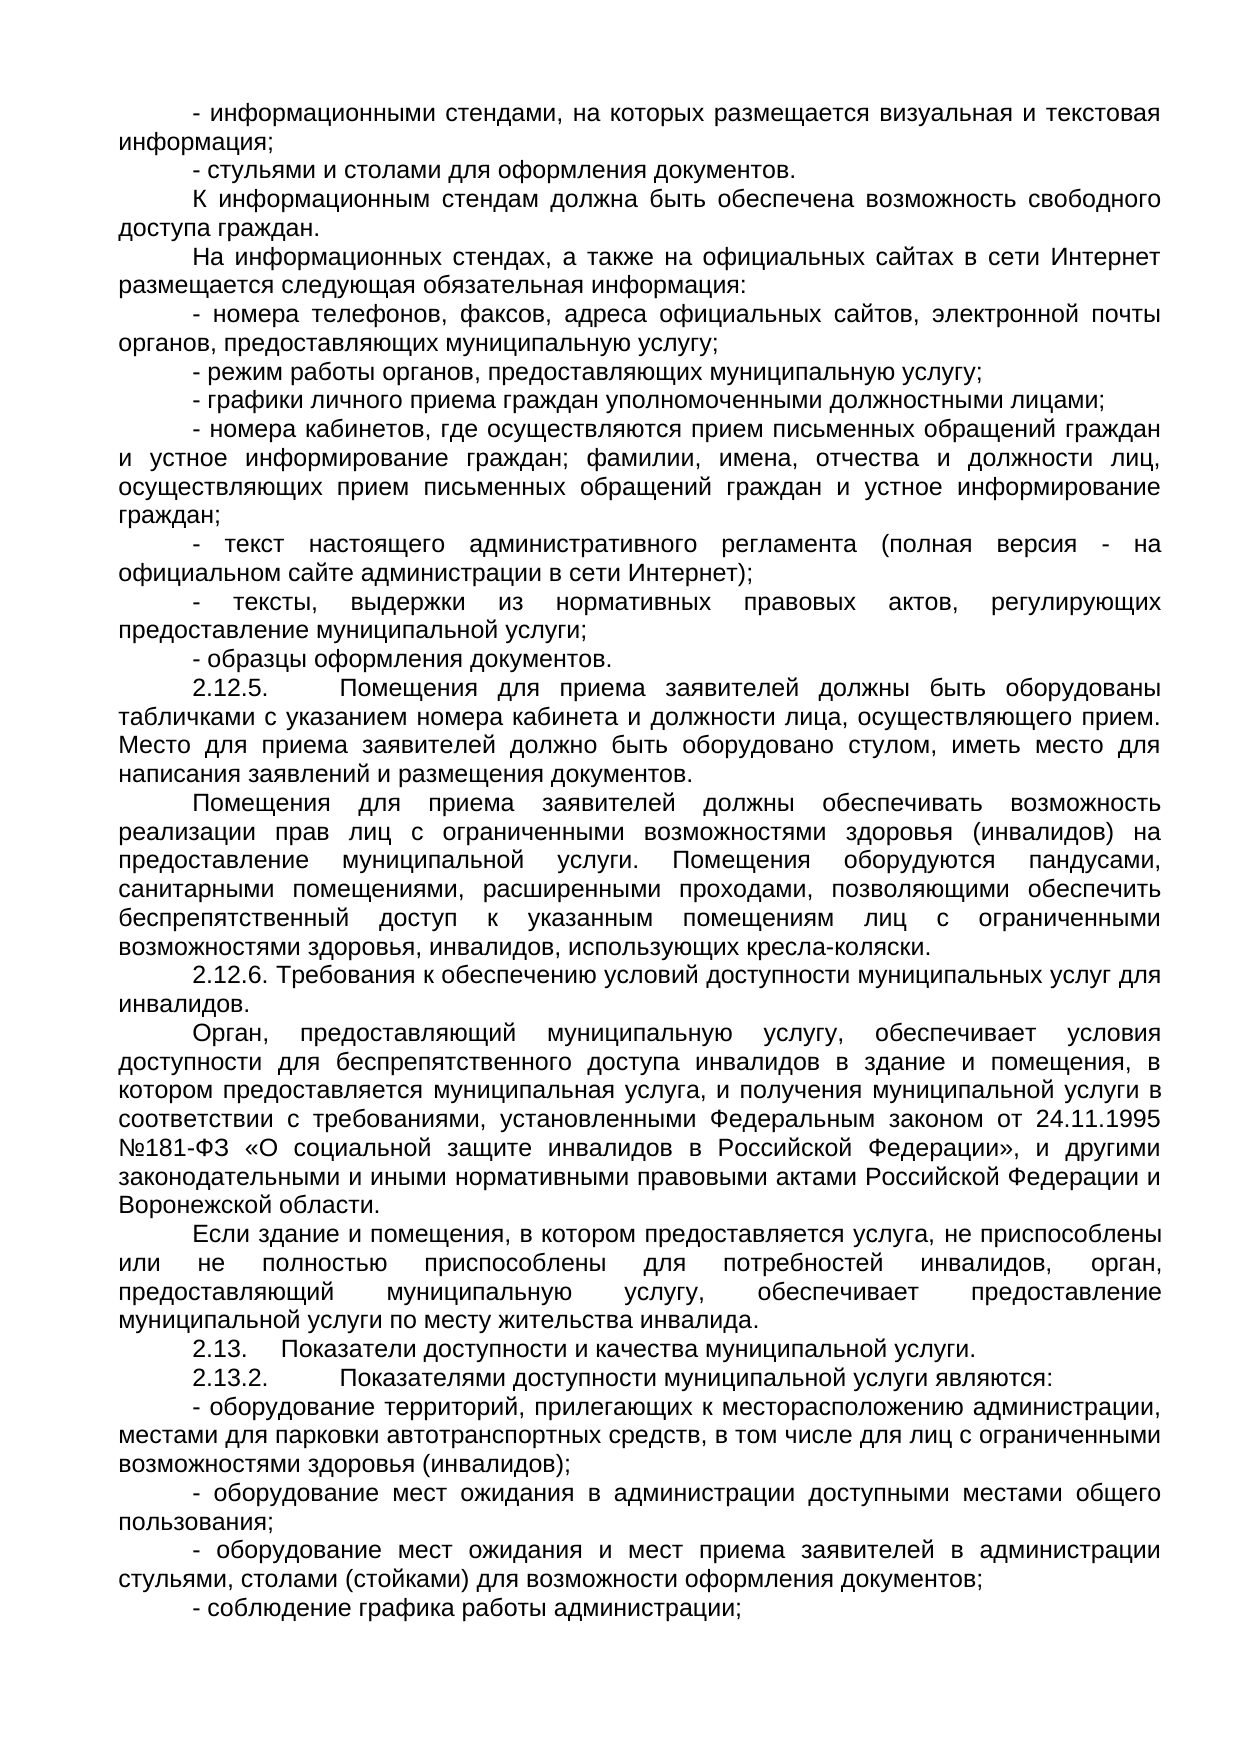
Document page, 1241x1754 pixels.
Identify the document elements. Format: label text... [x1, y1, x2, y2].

list Показателями доступности муниципальной услуги являются: [118, 1363, 1162, 1392]
text - номера кабинетов, где осуществляются прием письменных обращений граждан и устное информирование граждан; фамилии, имена, отчества и должности лиц, осуществляющих прием письменных обращений граждан и устное информирование граждан; [118, 414, 1162, 529]
text - режим работы органов, предоставляющих муниципальную услугу; [118, 357, 1162, 385]
text - соблюдение графика работы администрации; [118, 1593, 1162, 1622]
text - оборудование территорий, прилегающих к месторасположению администрации, местами для парковки автотранспортных средств, в том числе для лиц с ограниченными возможностями здоровья (инвалидов); [118, 1392, 1162, 1478]
text - номера телефонов, факсов, адреса официальных сайтов, электронной почты органов, предоставляющих муниципальную услугу; [118, 299, 1162, 357]
text На информационных стендах, а также на официальных сайтах в сети Интернет размещается следующая обязательная информация: [118, 242, 1162, 299]
text К информационным стендам должна быть обеспечена возможность свободного доступа граждан. [118, 184, 1162, 242]
text - стульями и столами для оформления документов. [118, 155, 1162, 184]
text 2.12.6. Требования к обеспечению условий доступности муниципальных услуг для инвалидов. [118, 960, 1162, 1018]
text - образцы оформления документов. [118, 644, 1162, 673]
text - графики личного приема граждан уполномоченными должностными лицами; [118, 385, 1162, 414]
text - текст настоящего административного регламента (полная версия - на официальном сайте администрации в сети Интернет); [118, 529, 1162, 587]
list Показатели доступности и качества муниципальной услуги. [118, 1334, 1162, 1363]
text Если здание и помещения, в котором предоставляется услуга, не приспособлены или не полностью приспособлены для потребностей инвалидов, орган, предоставляющий муниципальную услугу, обеспечивает предоставление муниципальной услуги по месту жительства инвалида. [118, 1219, 1162, 1334]
text Помещения для приема заявителей должны обеспечивать возможность реализации прав лиц с ограниченными возможностями здоровья (инвалидов) на предоставление муниципальной услуги. Помещения оборудуются пандусами, санитарными помещениями, расширенными проходами, позволяющими обеспечить беспрепятственный доступ к указанным помещениям лиц с ограниченными возможностями здоровья, инвалидов, использующих кресла-коляски. [118, 788, 1162, 960]
text - тексты, выдержки из нормативных правовых актов, регулирующих предоставление муниципальной услуги; [118, 587, 1162, 644]
text - оборудование мест ожидания в администрации доступными местами общего пользования; [118, 1478, 1162, 1535]
text - оборудование мест ожидания и мест приема заявителей в администрации стульями, столами (стойками) для возможности оформления документов; [118, 1535, 1162, 1593]
list Помещения для приема заявителей должны быть оборудованы табличками с указанием номера кабинета и должности лица, осуществляющего прием. Место для приема заявителей должно быть оборудовано стулом, иметь место для написания заявлений и размещения документов. [118, 673, 1162, 788]
text Орган, предоставляющий муниципальную услугу, обеспечивает условия доступности для беспрепятственного доступа инвалидов в здание и помещения, в котором предоставляется муниципальная услуга, и получения муниципальной услуги в соответствии с требованиями, установленными Федеральным законом от 24.11.1995 №181-ФЗ «О социальной защите инвалидов в Российской Федерации», и другими законодательными и иными нормативными правовыми актами Российской Федерации и Воронежской области. [118, 1018, 1162, 1219]
text - информационными стендами, на которых размещается визуальная и текстовая информация; [118, 98, 1162, 155]
